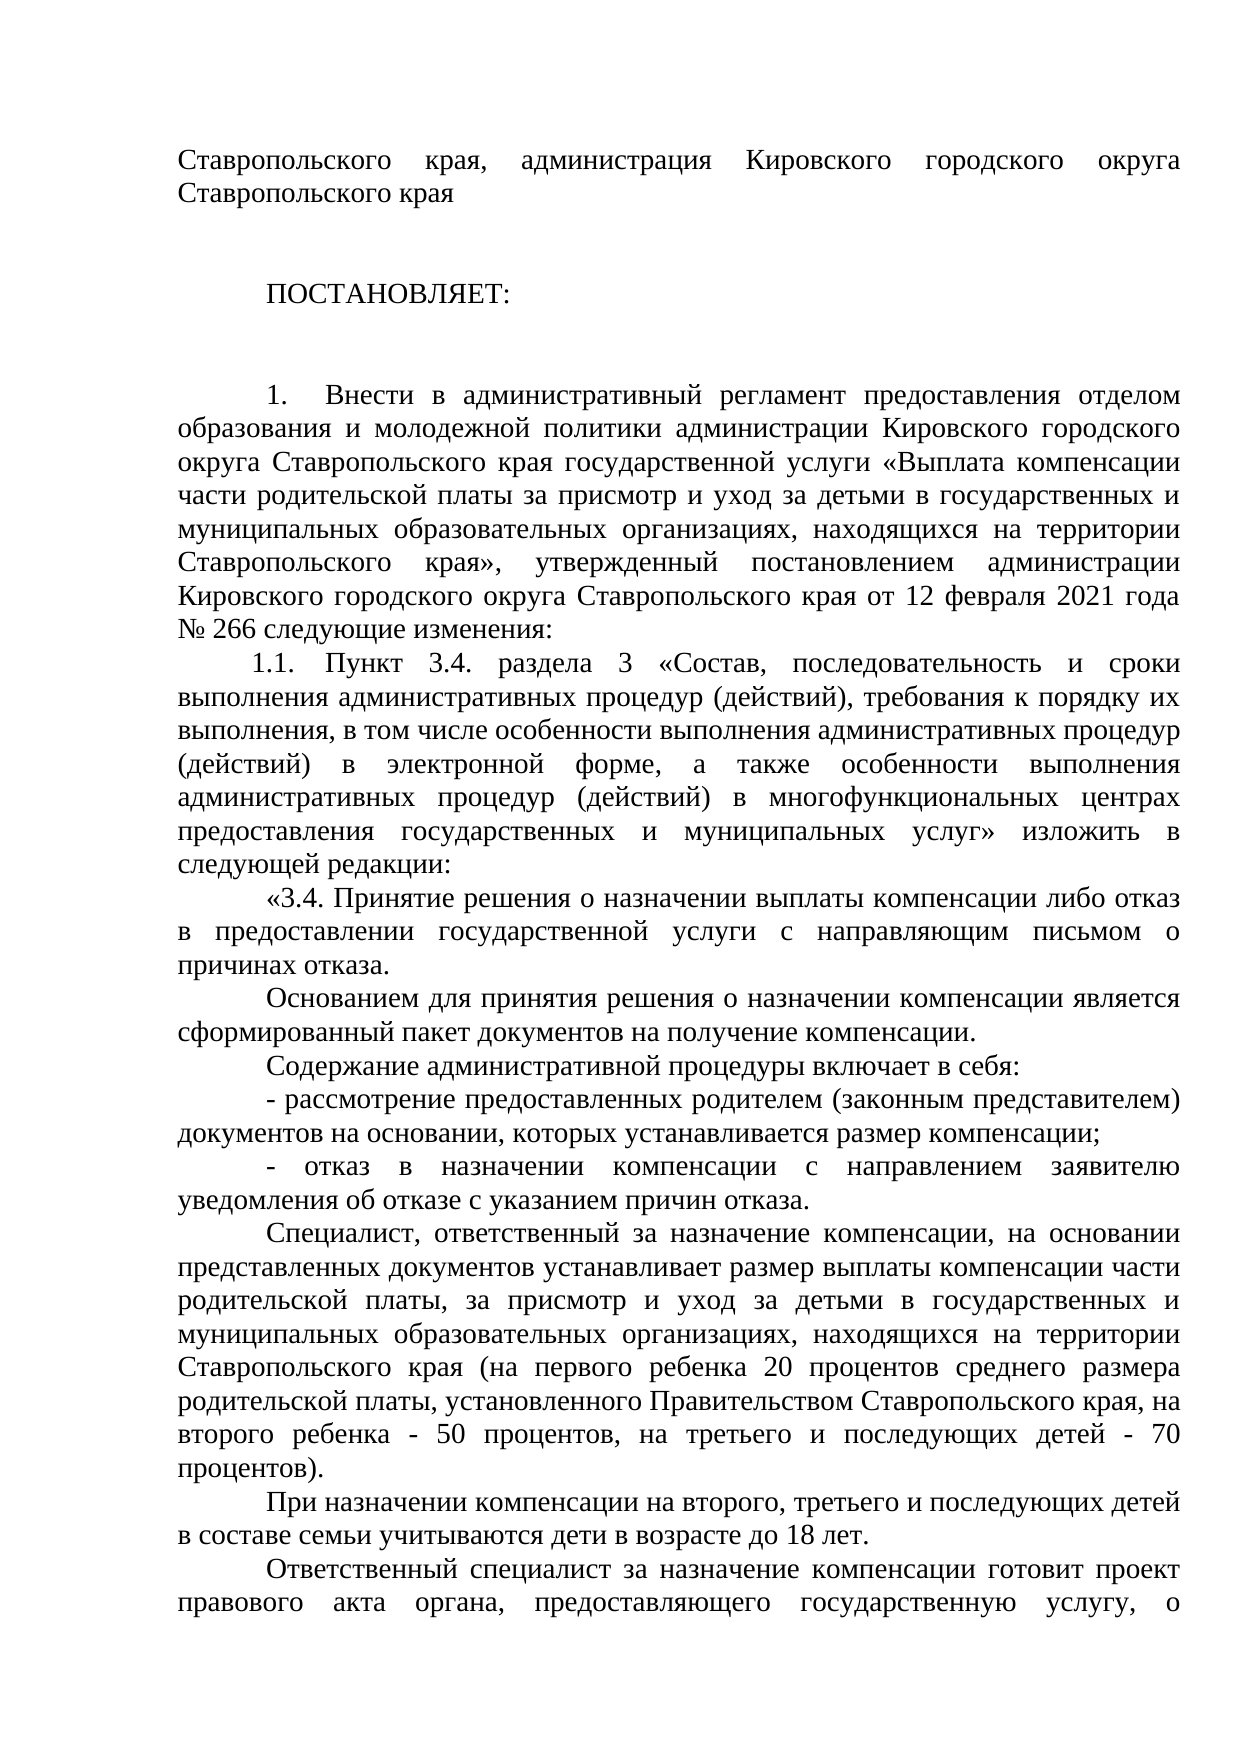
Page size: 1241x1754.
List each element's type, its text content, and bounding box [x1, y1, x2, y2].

text - рассмотрение предоставленных родителем (законным представителем) документов на основании, которых устанавливается размер компенсации; [177, 1081, 1181, 1148]
text При назначении компенсации на второго, третьего и последующих детей в составе семьи учитываются дети в возрасте до 18 лет. [177, 1484, 1181, 1551]
text ПОСТАНОВЛЯЕТ: [177, 276, 1181, 310]
list Внести в административный регламент предоставления отделом образования и молодежной политики администрации Кировского городского округа Ставропольского края государственной услуги «Выплата компенсации части родительской платы за присмотр и уход за детьми в государственных и муниципальных образовательных организациях, находящихся на территории Ставропольского края», утвержденный постановлением администрации Кировского городского округа Ставропольского края от 12 февраля 2021 года № 266 следующие изменения: [177, 377, 1181, 645]
text - отказ в назначении компенсации с направлением заявителю уведомления об отказе с указанием причин отказа. [177, 1148, 1181, 1215]
text Содержание административной процедуры включает в себя: [177, 1048, 1181, 1081]
text «3.4. Принятие решения о назначении выплаты компенсации либо отказ в предоставлении государственной услуги с направляющим письмом о причинах отказа. [177, 880, 1181, 981]
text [177, 1551, 1181, 1618]
list Пункт 3.4. раздела 3 «Состав, последовательность и сроки выполнения административных процедур (действий), требования к порядку их выполнения, в том числе особенности выполнения административных процедур (действий) в электронной форме, а также особенности выполнения административных процедур (действий) в многофункциональных центрах предоставления государственных и муниципальных услуг» изложить в следующей редакции: [177, 645, 1181, 880]
text Основанием для принятия решения о назначении компенсации является сформированный пакет документов на получение компенсации. [177, 981, 1181, 1048]
text Ставропольского края, администрация Кировского городского округа Ставропольского края [177, 142, 1181, 209]
text Специалист, ответственный за назначение компенсации, на основании представленных документов устанавливает размер выплаты компенсации части родительской платы, за присмотр и уход за детьми в государственных и муниципальных образовательных организациях, находящихся на территории Ставропольского края (на первого ребенка 20 процентов среднего размера родительской платы, установленного Правительством Ставропольского края, на второго ребенка - 50 процентов, на третьего и последующих детей - 70 процентов). [177, 1215, 1181, 1484]
